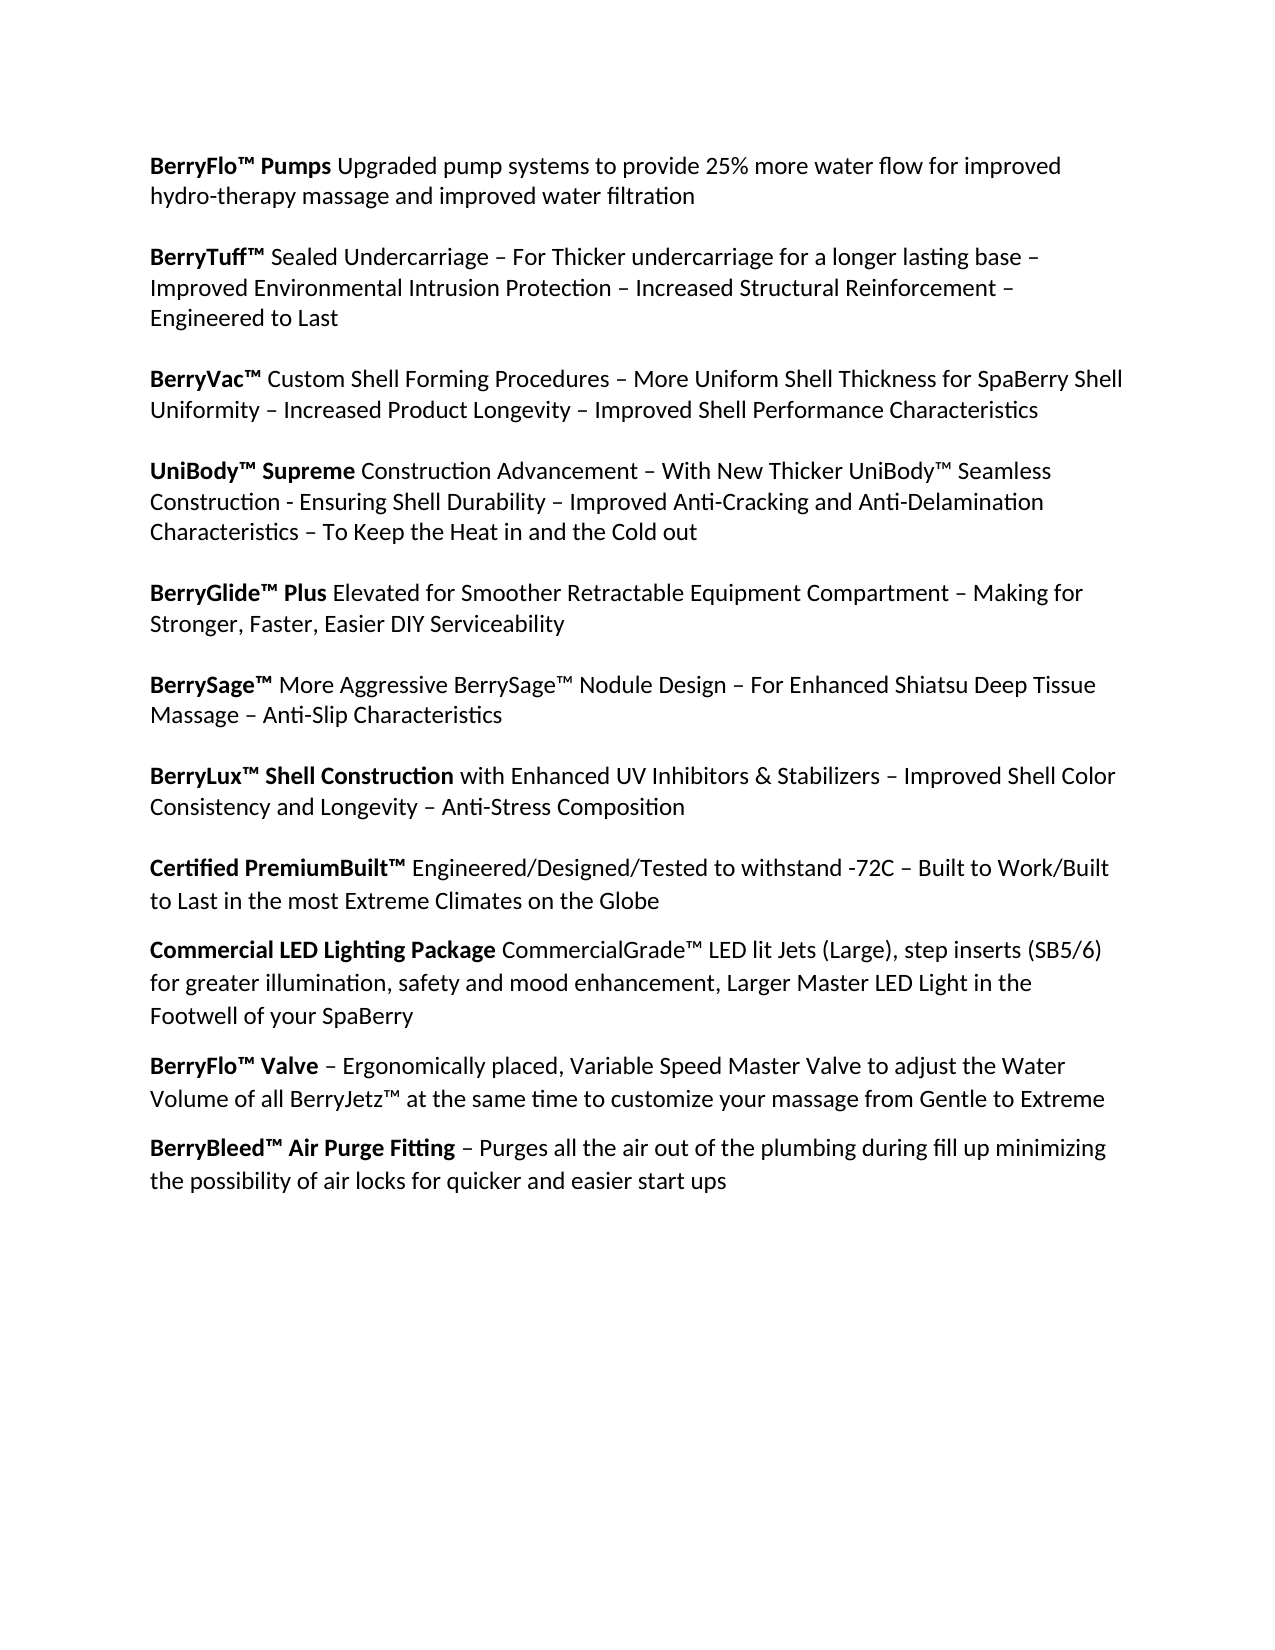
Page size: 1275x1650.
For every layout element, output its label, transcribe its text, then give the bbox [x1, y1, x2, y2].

text BerryGlide™ Plus Elevated for Smoother Retractable Equipment Compartment – Making for Stronger, Faster, Easier DIY Serviceability [150, 577, 1125, 638]
text BerryLux™ Shell Construction with Enhanced UV Inhibitors & Stabilizers – Improved Shell Color Consistency and Longevity – Anti-Stress Composition [150, 760, 1125, 821]
text BerryFlo™ Valve – Ergonomically placed, Variable Speed Master Valve to adjust the Water Volume of all BerryJetz™ at the same time to customize your massage from Gentle to Extreme [150, 1050, 1125, 1113]
text BerryTuff™ Sealed Undercarriage – For Thicker undercarriage for a longer lasting base – Improved Environmental Intrusion Protection – Increased Structural Reinforcement – Engineered to Last [150, 242, 1125, 333]
text BerryFlo™ Pumps Upgraded pump systems to provide 25% more water flow for improved hydro-therapy massage and improved water filtration [150, 150, 1125, 211]
text BerrySage™ More Aggressive BerrySage™ Nodule Design – For Enhanced Shiatsu Deep Tissue Massage – Anti-Slip Characteristics [150, 669, 1125, 730]
text Commercial LED Lighting Package CommercialGrade™ LED lit Jets (Large), step inserts (SB5/6) for greater illumination, safety and mood enhancement, Larger Master LED Light in the Footwell of your SpaBerry [150, 934, 1125, 1031]
text BerryVac™ Custom Shell Forming Procedures – More Uniform Shell Thickness for SpaBerry Shell Uniformity – Increased Product Longevity – Improved Shell Performance Characteristics [150, 364, 1125, 425]
text Certified PremiumBuilt™ Engineered/Designed/Tested to withstand -72C – Built to Work/Built to Last in the most Extreme Climates on the Globe [150, 852, 1125, 915]
text UniBody™ Supreme Construction Advancement – With New Thicker UniBody™ Seamless Construction - Ensuring Shell Durability – Improved Anti-Cracking and Anti-Delamination Characteristics – To Keep the Heat in and the Cold out [150, 455, 1125, 547]
text BerryBleed™ Air Purge Fitting – Purges all the air out of the plumbing during fill up minimizing the possibility of air locks for quicker and easier start ups [150, 1132, 1125, 1196]
